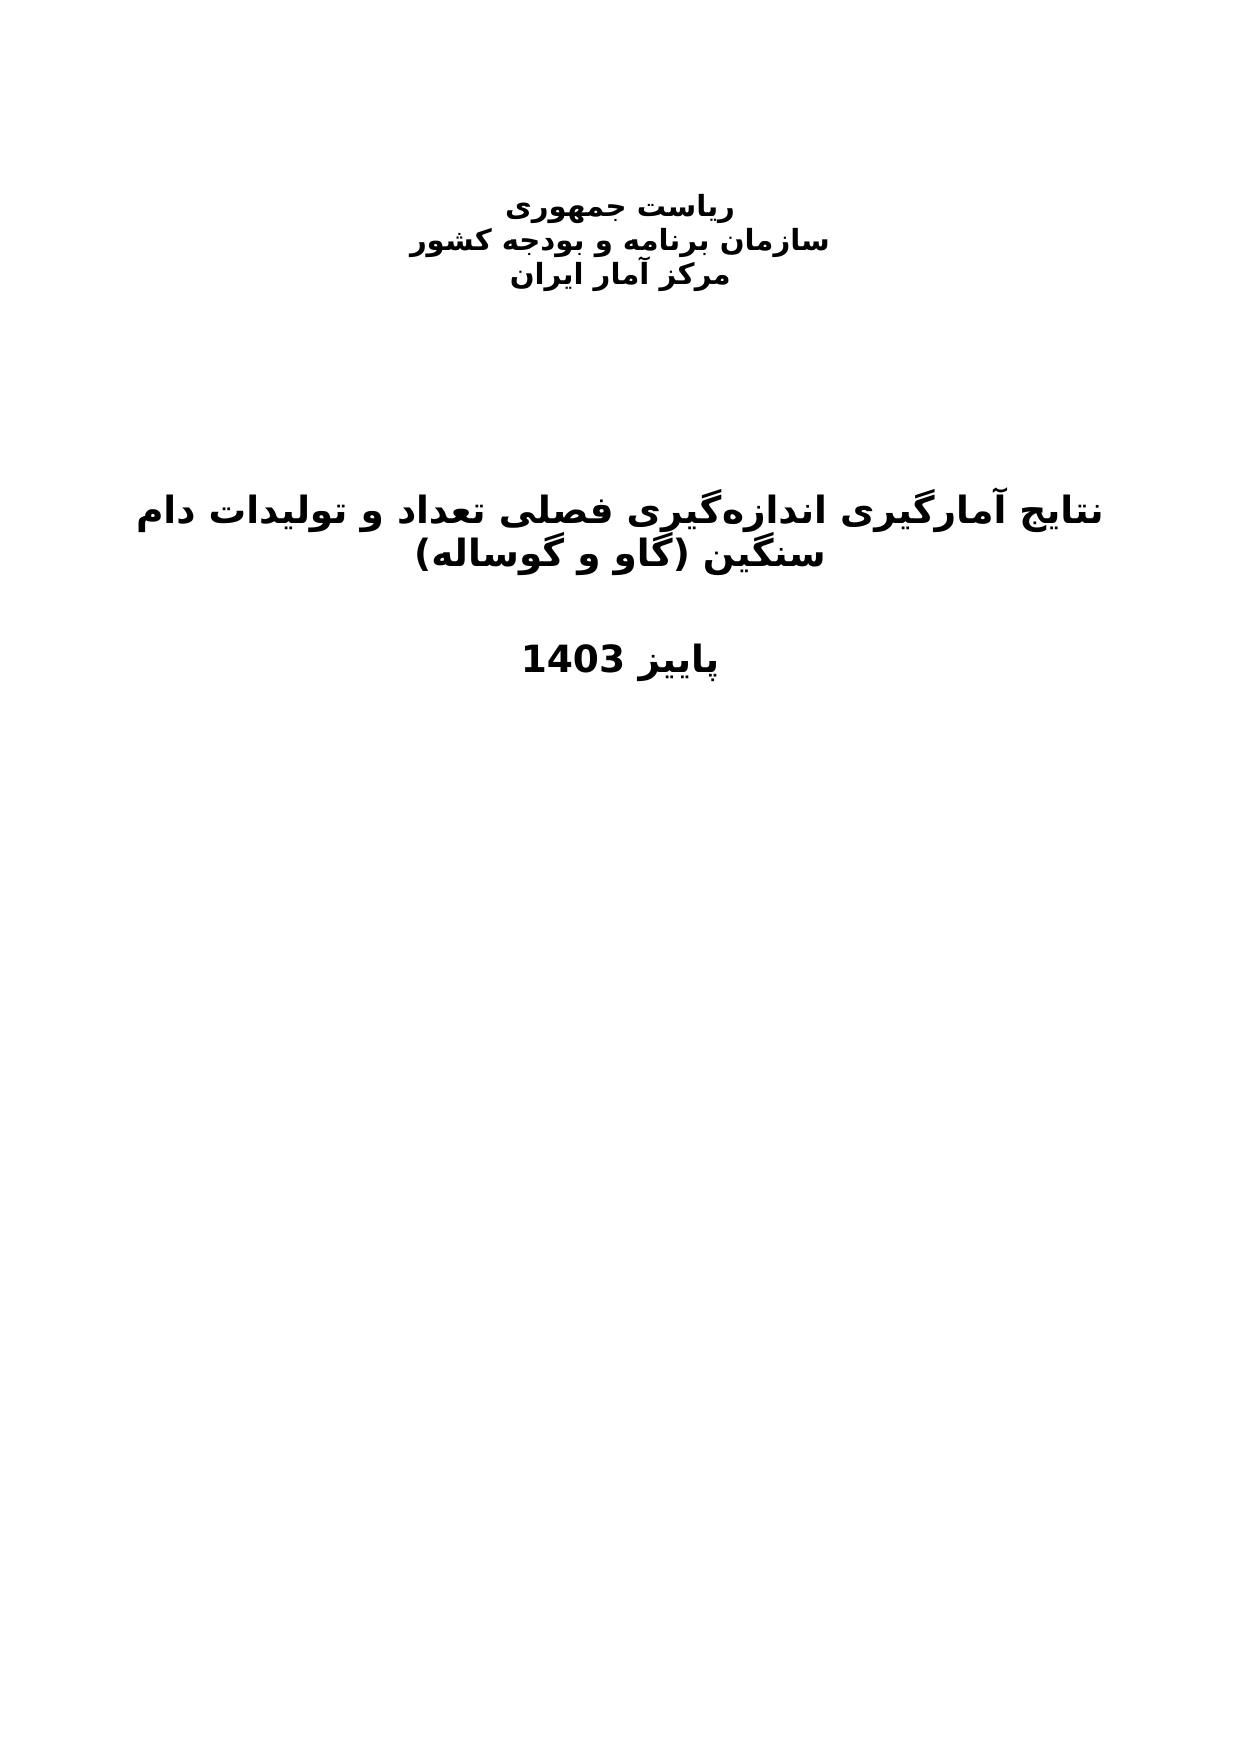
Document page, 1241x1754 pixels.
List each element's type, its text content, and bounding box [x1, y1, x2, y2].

text سازمان برنامه و بودجه کشور [89, 223, 1152, 257]
text مرکز آمار ایران [89, 257, 1152, 291]
text ریاست جمهوری [89, 189, 1152, 223]
text پاییز 1403 [89, 638, 1152, 682]
text نتایج آمارگیری اندازه‌گیری فصلی تعداد و تولیدات دام سنگین (گاو و گوساله) [89, 488, 1152, 576]
